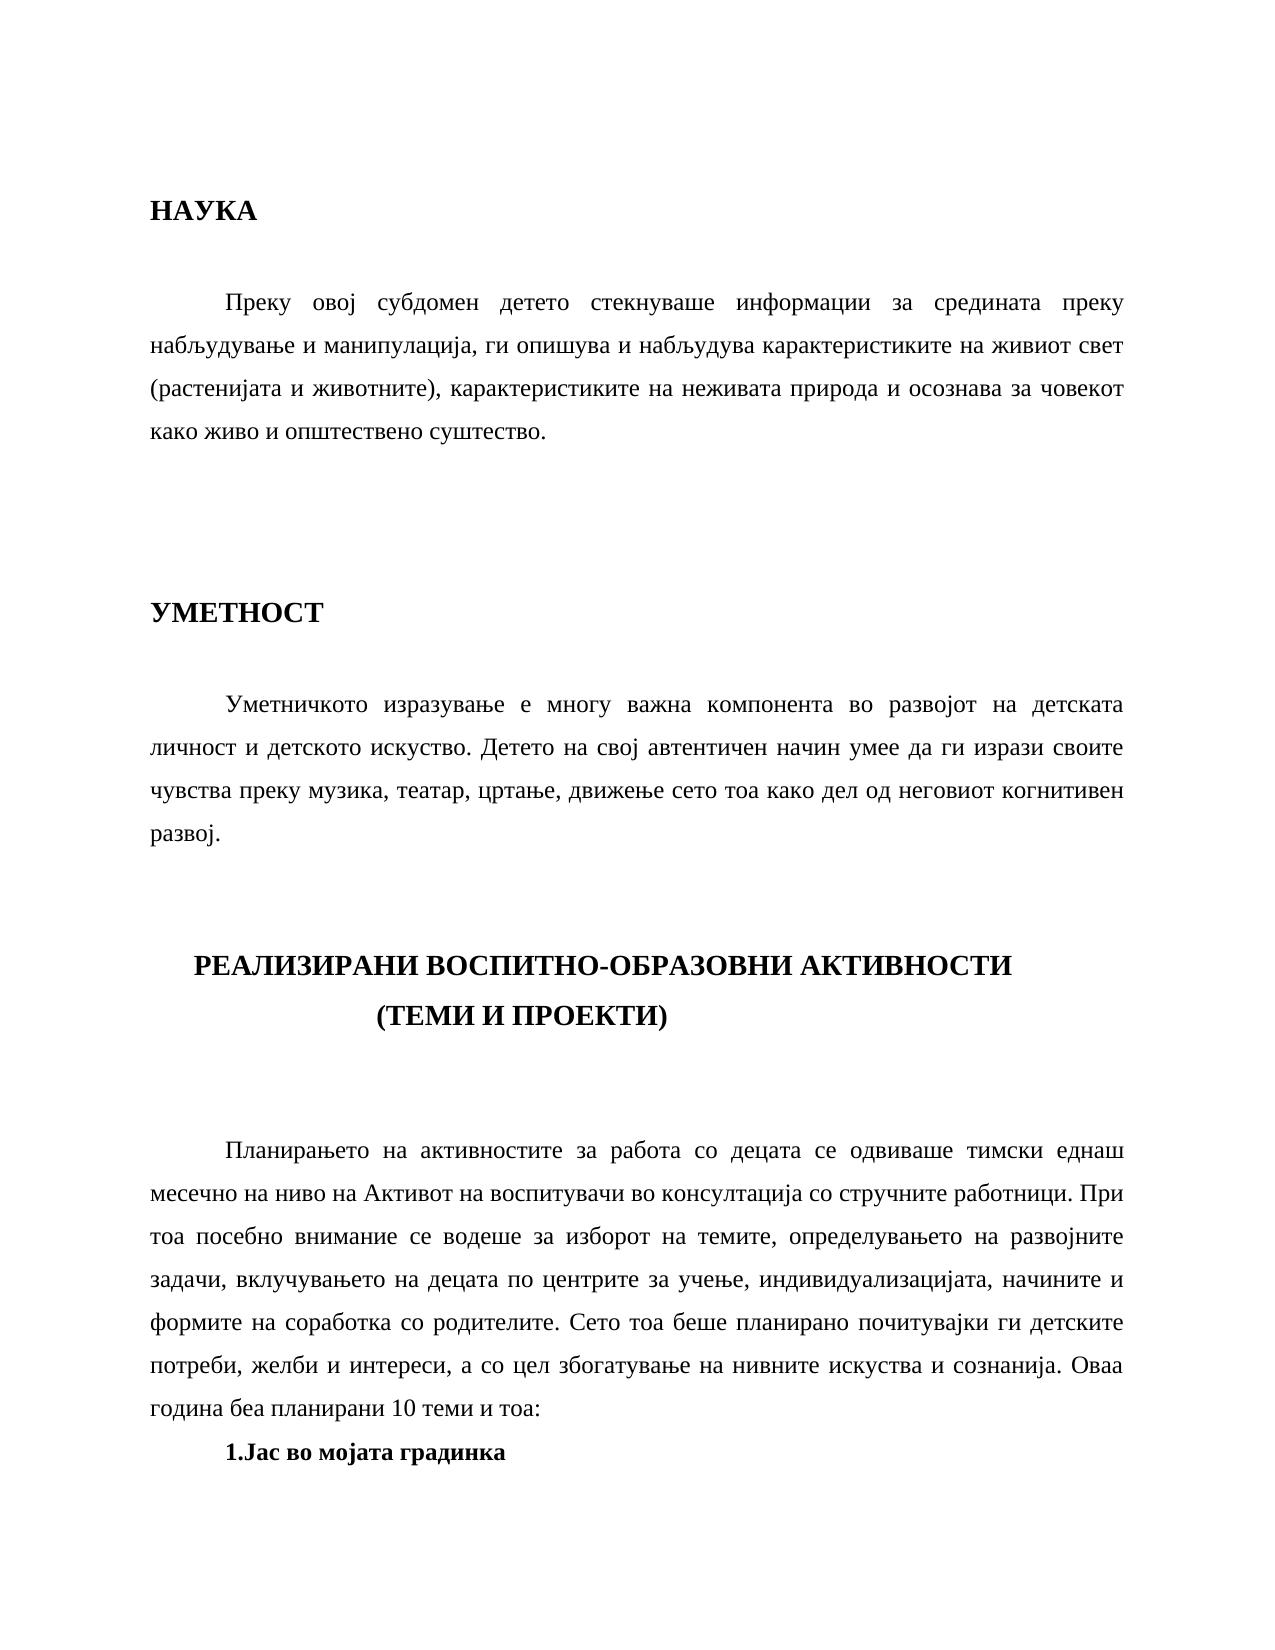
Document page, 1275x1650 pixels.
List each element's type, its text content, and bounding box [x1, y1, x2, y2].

text УМЕТНОСТ [150, 596, 1125, 629]
text НАУКА [150, 193, 1125, 227]
text Планирањето на активностите за работа со децата се одвиваше тимски еднаш месечно на ниво на Активот на воспитувачи во консултација со стручните работници. При тоа посебно внимание се водеше за изборот на темите, определувањето на развојните задачи, вклучувањето на децата по центрите за учење, индивидуализацијата, начините и формите на соработка со родителите. Сето тоа беше планирано почитувајки ги детските потреби, желби и интереси, а со цел збогатување на нивните искуства и сознанија. Оваа година беа планирани 10 теми и тоа: [150, 1135, 1125, 1422]
text Преку овој субдомен детето стекнуваше информации за средината преку набљудување и манипулација, ги опишува и набљудува карактеристиките на живиот свет (растенијата и животните), карактеристиките на неживата природа и осознава за човекот како живо и општествено суштество. [150, 287, 1125, 445]
text Уметничкото изразување е многу важна компонента во развојот на детската личност и детското искуство. Детето на свој автентичен начин умее да ги изрази своите чувства преку музика, театар, цртање, движење сето тоа како дел од неговиот когнитивен развој. [150, 689, 1125, 847]
text 1.Јас во мојата градинка [150, 1437, 1125, 1465]
text РЕАЛИЗИРАНИ ВОСПИТНО-ОБРАЗОВНИ АКТИВНОСТИ [150, 948, 1125, 981]
text (ТЕМИ И ПРОЕКТИ) [150, 998, 1125, 1032]
